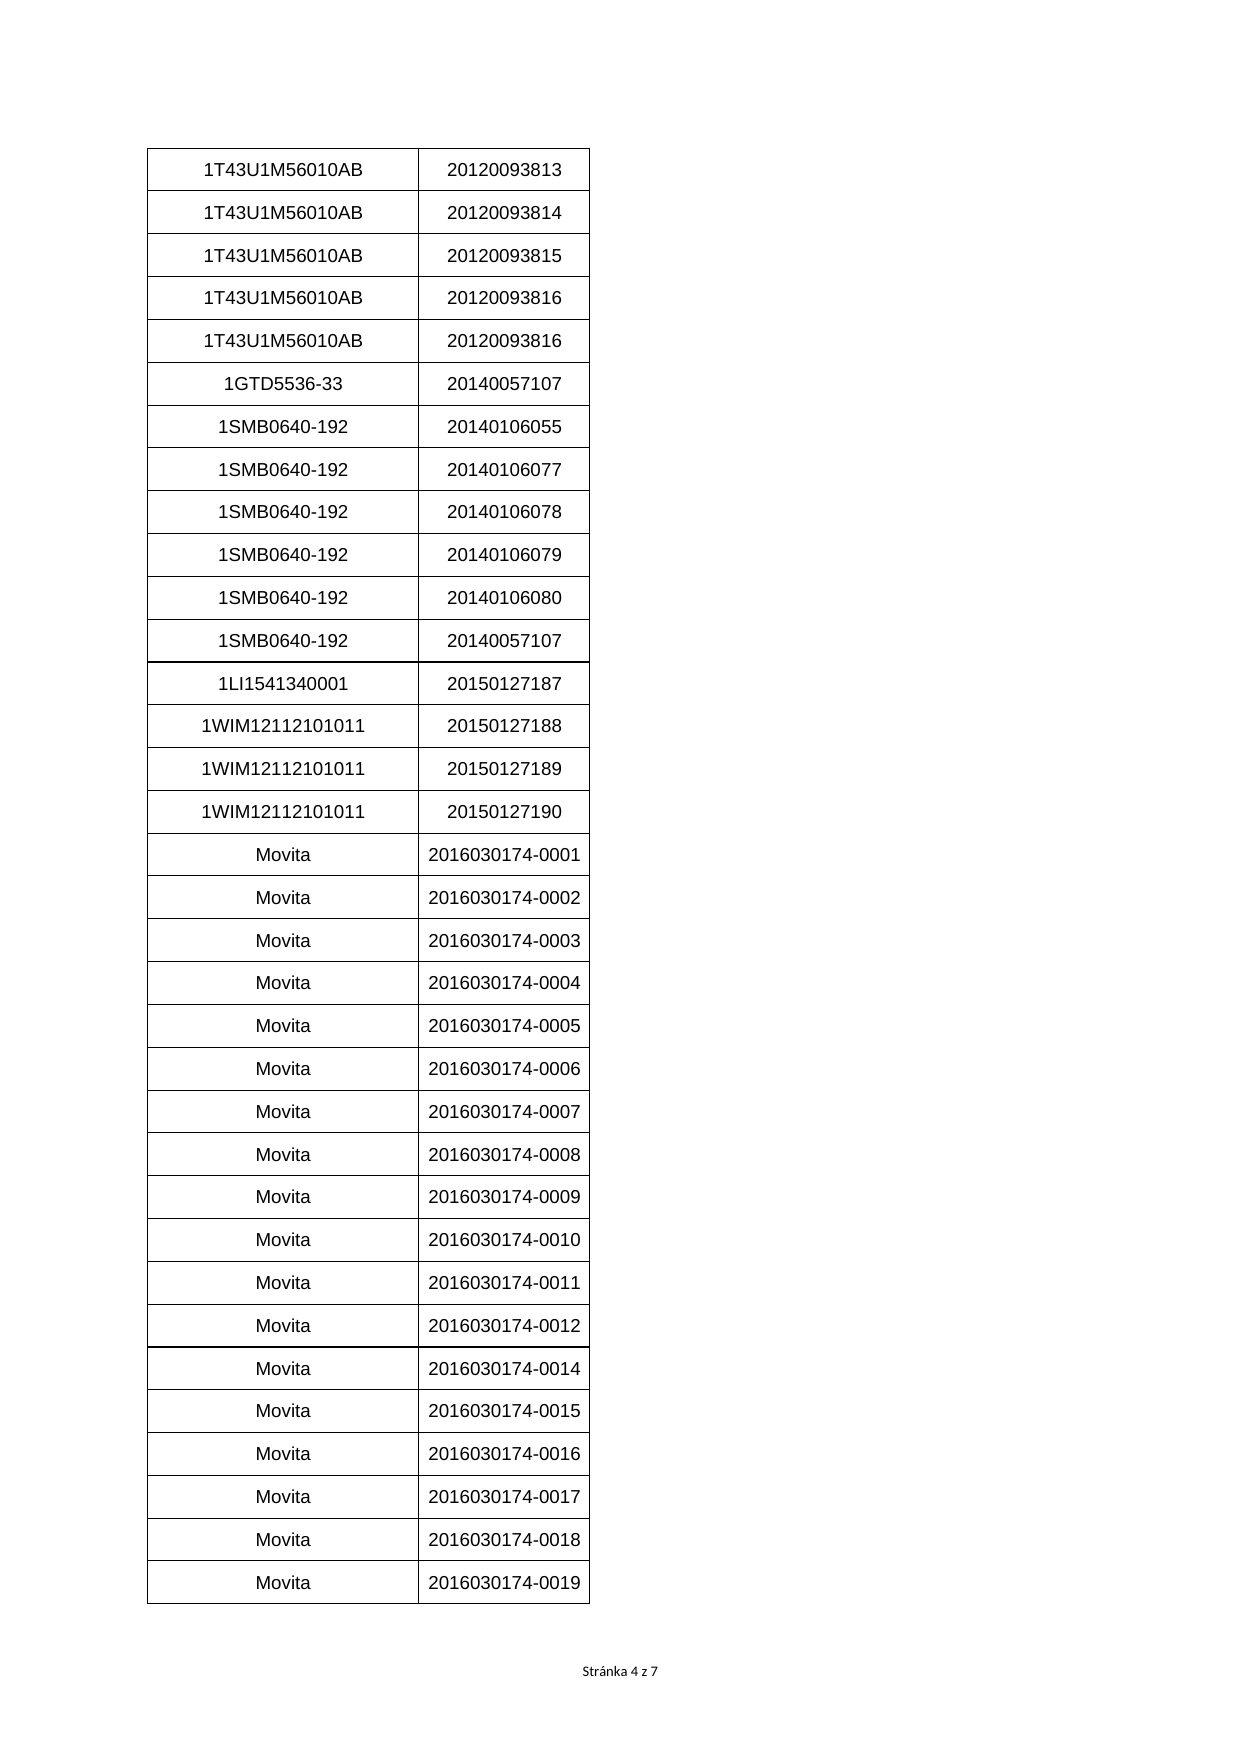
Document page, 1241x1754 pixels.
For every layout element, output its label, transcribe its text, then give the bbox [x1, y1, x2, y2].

table_cell 20140057107 [419, 620, 589, 661]
table_cell 2016030174-0017 [419, 1476, 589, 1518]
table_cell 1LI1541340001 [148, 663, 418, 704]
table_cell 20150127189 [419, 748, 589, 790]
table_cell Movita [148, 1176, 418, 1218]
table_cell Movita [148, 1390, 418, 1432]
table_cell Movita [148, 1005, 418, 1047]
table_cell 20120093816 [419, 277, 589, 319]
table_cell 20150127188 [419, 705, 589, 747]
table_cell 2016030174-0018 [419, 1519, 589, 1560]
table_cell 2016030174-0016 [419, 1433, 589, 1475]
table_cell Movita [148, 1305, 418, 1346]
table_cell Movita [148, 1133, 418, 1175]
table_cell 2016030174-0011 [419, 1262, 589, 1303]
table_cell 2016030174-0019 [419, 1561, 589, 1603]
table_cell 1T43U1M56010AB [148, 234, 418, 276]
table_cell 2016030174-0015 [419, 1390, 589, 1432]
table_cell Movita [148, 1219, 418, 1261]
table_cell Movita [148, 1433, 418, 1475]
table_cell 2016030174-0008 [419, 1133, 589, 1175]
table_cell 1WIM12112101011 [148, 791, 418, 833]
table_cell 20120093814 [419, 191, 589, 233]
table_cell Movita [148, 1561, 418, 1603]
table_cell 20120093813 [419, 149, 589, 190]
table_cell 20140106077 [419, 448, 589, 490]
table_cell 2016030174-0010 [419, 1219, 589, 1261]
table_cell 2016030174-0009 [419, 1176, 589, 1218]
table_cell 20120093816 [419, 320, 589, 362]
table_cell 20140106078 [419, 491, 589, 533]
table_cell 2016030174-0002 [419, 876, 589, 918]
table_cell 20140106079 [419, 534, 589, 576]
table_cell 2016030174-0014 [419, 1348, 589, 1389]
table_cell Movita [148, 962, 418, 1004]
table_cell 1T43U1M56010AB [148, 320, 418, 362]
table_cell 2016030174-0005 [419, 1005, 589, 1047]
table_cell 2016030174-0003 [419, 919, 589, 961]
table_cell 2016030174-0004 [419, 962, 589, 1004]
table_cell Movita [148, 1091, 418, 1132]
table_cell 2016030174-0007 [419, 1091, 589, 1132]
table_cell 1SMB0640-192 [148, 491, 418, 533]
table_cell 1SMB0640-192 [148, 406, 418, 447]
table_cell 1T43U1M56010AB [148, 149, 418, 190]
table_cell 1WIM12112101011 [148, 748, 418, 790]
table_cell 2016030174-0006 [419, 1048, 589, 1089]
table_cell Movita [148, 1519, 418, 1560]
table_cell 2016030174-0012 [419, 1305, 589, 1346]
table_cell 1GTD5536-33 [148, 363, 418, 404]
table_cell 1SMB0640-192 [148, 534, 418, 576]
table_cell 1WIM12112101011 [148, 705, 418, 747]
table_cell Movita [148, 834, 418, 875]
table_cell 1SMB0640-192 [148, 577, 418, 618]
table_cell Movita [148, 1348, 418, 1389]
table_cell Movita [148, 1476, 418, 1518]
table_cell 2016030174-0001 [419, 834, 589, 875]
table_cell Movita [148, 1048, 418, 1089]
table_cell Movita [148, 919, 418, 961]
table_cell 20140106080 [419, 577, 589, 618]
table_cell 20140057107 [419, 363, 589, 404]
table_cell 20120093815 [419, 234, 589, 276]
table_cell 1T43U1M56010AB [148, 191, 418, 233]
table_cell 20150127187 [419, 663, 589, 704]
table_cell 20140106055 [419, 406, 589, 447]
table_cell 20150127190 [419, 791, 589, 833]
table_cell Movita [148, 1262, 418, 1303]
table_cell 1T43U1M56010AB [148, 277, 418, 319]
table_cell 1SMB0640-192 [148, 448, 418, 490]
table_cell Movita [148, 876, 418, 918]
table_cell 1SMB0640-192 [148, 620, 418, 661]
